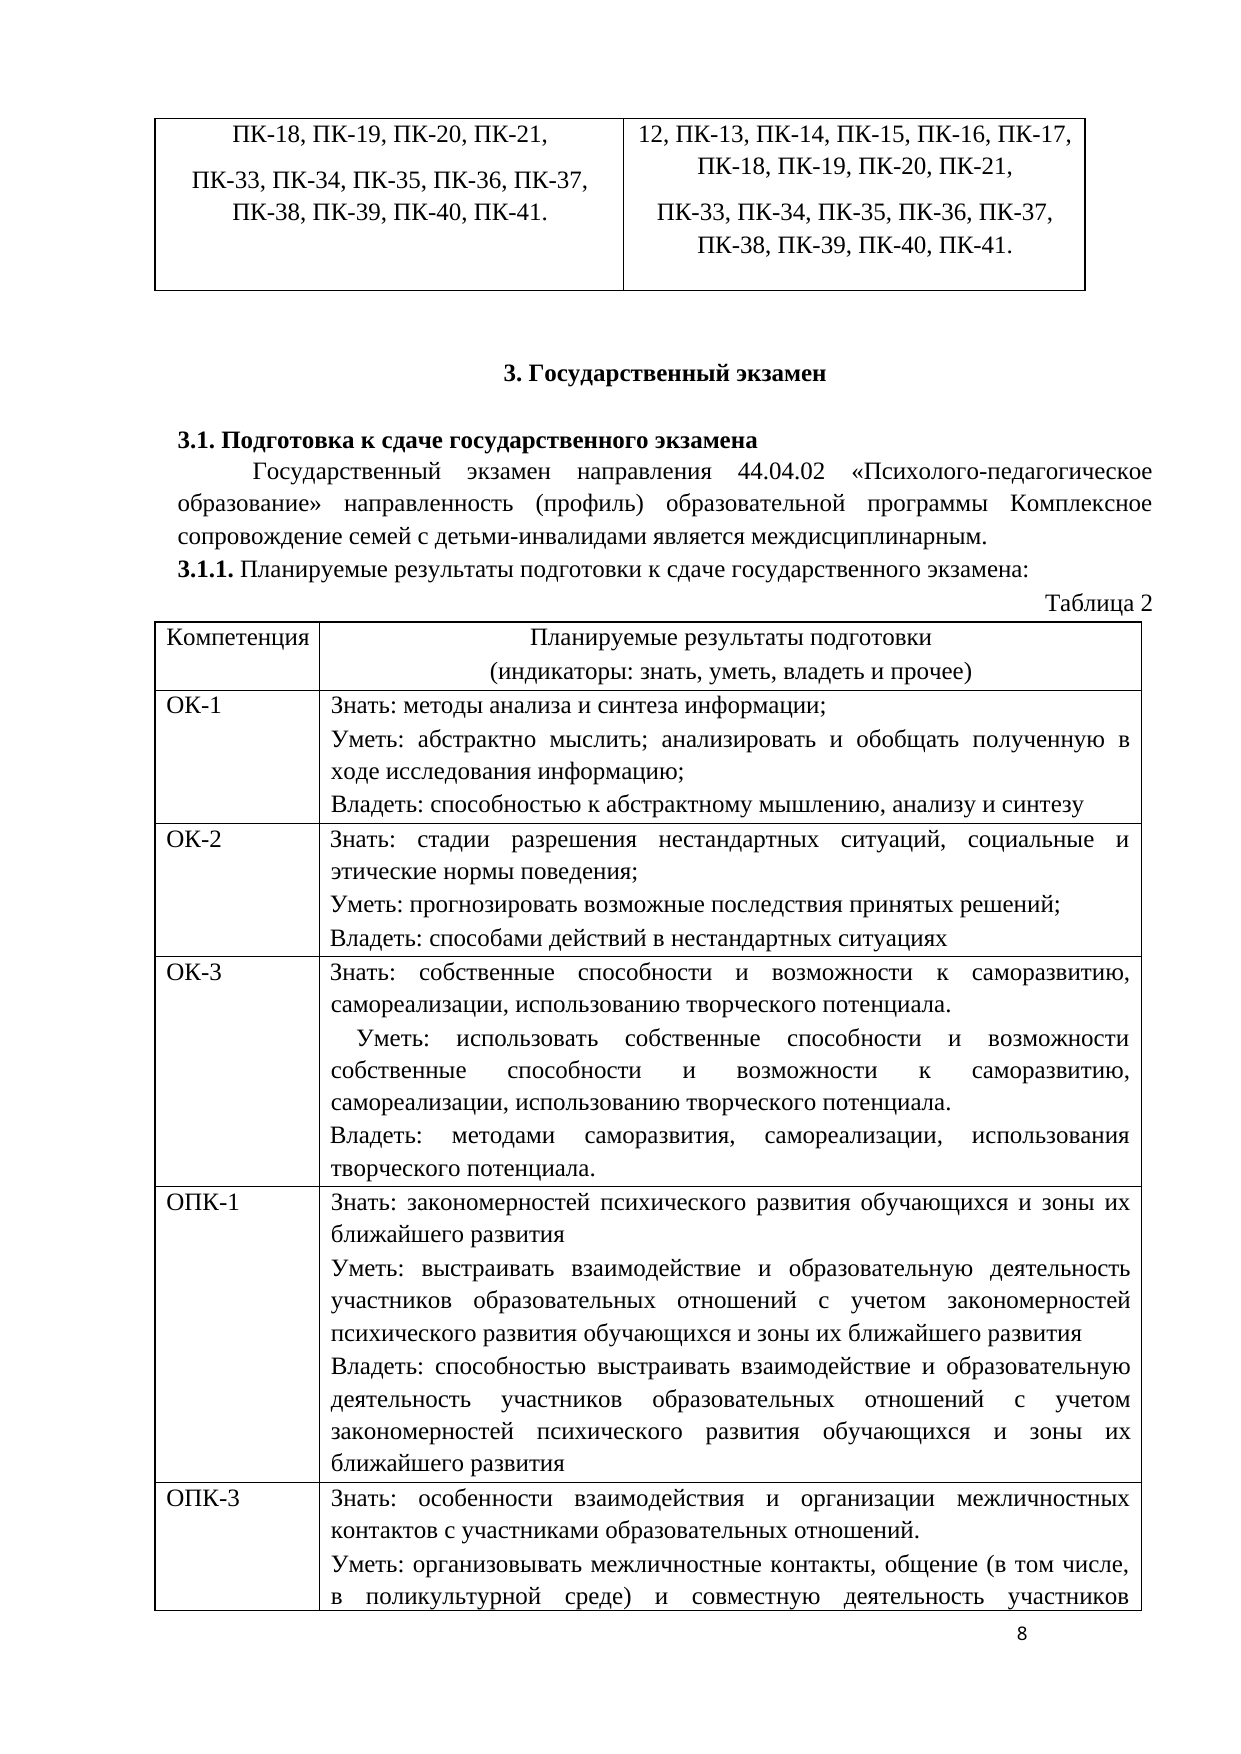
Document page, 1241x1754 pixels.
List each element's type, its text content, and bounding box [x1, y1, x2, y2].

table_cell Знать: методы анализа и синтеза информации; Уметь: абстрактно мыслить; анализировать и обобщать полученную в ходе исследования информацию; Владеть: способностью к абстрактному мышлению, анализу и синтезу [320, 691, 1141, 823]
text Государственный экзамен направления 44.04.02 «Психолого-педагогическое образование» направленность (профиль) образовательной программы Комплексное сопровождение семей с детьми-инвалидами является междисциплинарным. [177, 456, 1153, 549]
table_header Планируемые результаты подготовки (индикаторы: знать, уметь, владеть и прочее) [320, 623, 1141, 689]
table_cell ОПК-3 [156, 1483, 319, 1609]
table_cell ОК-2 [156, 824, 319, 956]
table_cell ОК-3 [156, 957, 319, 1186]
table_cell ОК-1 [156, 691, 319, 823]
table_cell Знать: собственные способности и возможности к саморазвитию, самореализации, использованию творческого потенциала. Уметь: использовать собственные способности и возможности собственные способности и возможности к саморазвитию, самореализации, использованию творческого потенциала. Владеть: методами саморазвития, самореализации, использования творческого потенциала. [320, 957, 1141, 1186]
text 3. Государственный экзамен [177, 358, 1153, 387]
text 3.1. Подготовка к сдаче государственного экзамена [177, 425, 1153, 454]
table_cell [156, 119, 623, 290]
text Таблица 2 [177, 588, 1153, 617]
table_cell ОПК-1 [156, 1187, 319, 1482]
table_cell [320, 1483, 1141, 1609]
table_cell Знать: закономерностей психического развития обучающихся и зоны их ближайшего развития Уметь: выстраивать взаимодействие и образовательную деятельность участников образовательных отношений с учетом закономерностей психического развития обучающихся и зоны их ближайшего развития Владеть: способностью выстраивать взаимодействие и образовательную деятельность участников образовательных отношений с учетом закономерностей психического развития обучающихся и зоны их ближайшего развития [320, 1187, 1141, 1482]
table_cell Знать: стадии разрешения нестандартных ситуаций, социальные и этические нормы поведения; Уметь: прогнозировать возможные последствия принятых решений; Владеть: способами действий в нестандартных ситуациях [320, 824, 1141, 956]
text 3.1.1. Планируемые результаты подготовки к сдаче государственного экзамена: [177, 554, 1153, 583]
table_header Компетенция [156, 623, 319, 689]
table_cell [624, 119, 1084, 290]
